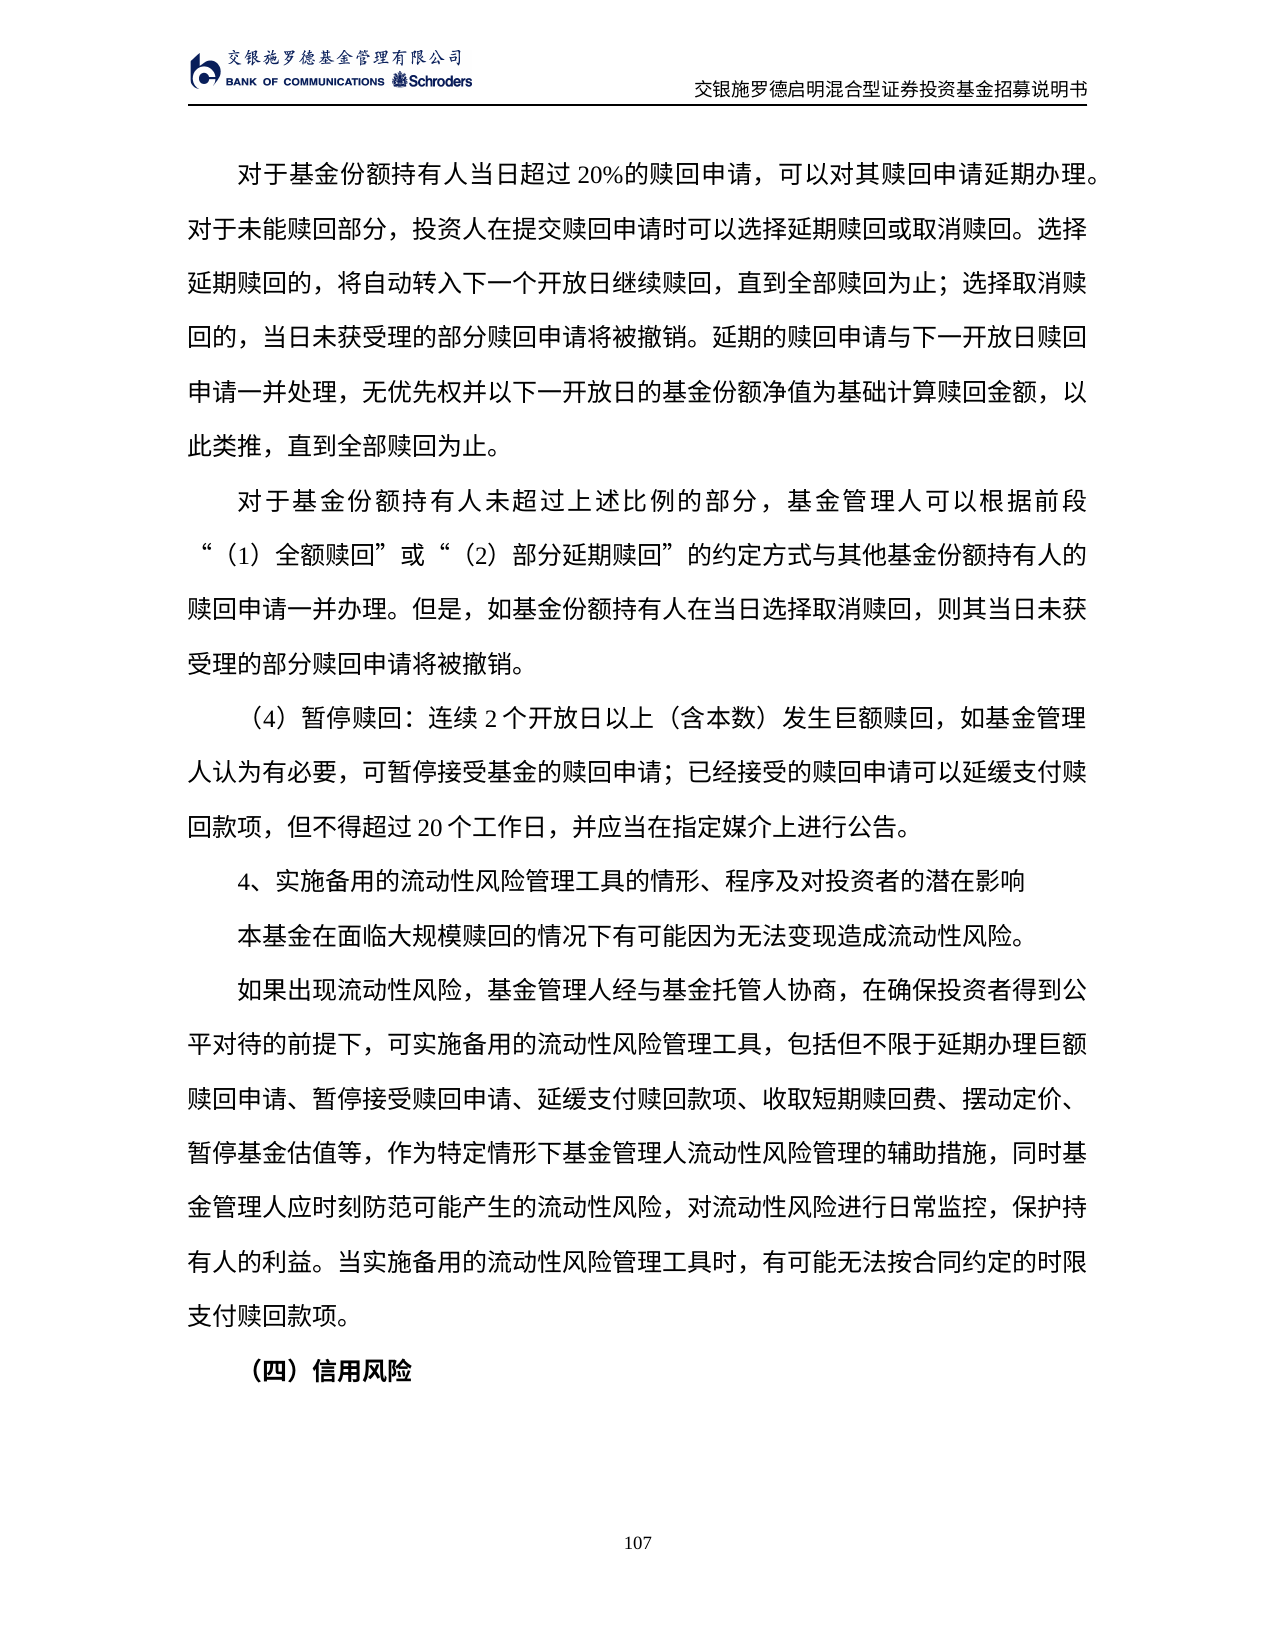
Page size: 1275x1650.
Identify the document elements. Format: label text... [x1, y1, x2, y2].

text （4）暂停赎回：连续2个开放日以上（含本数）发生巨额赎回，如基金管理人认为有必要，可暂停接受基金的赎回申请；已经接受的赎回申请可以延缓支付赎回款项，但不得超过20个工作日，并应当在指定媒介上进行公告。 [187, 698, 1087, 843]
text 本基金在面临大规模赎回的情况下有可能因为无法变现造成流动性风险。 [187, 916, 1087, 952]
text 如果出现流动性风险，基金管理人经与基金托管人协商，在确保投资者得到公平对待的前提下，可实施备用的流动性风险管理工具，包括但不限于延期办理巨额赎回申请、暂停接受赎回申请、延缓支付赎回款项、收取短期赎回费、摆动定价、暂停基金估值等，作为特定情形下基金管理人流动性风险管理的辅助措施，同时基金管理人应时刻防范可能产生的流动性风险，对流动性风险进行日常监控，保护持有人的利益。当实施备用的流动性风险管理工具时，有可能无法按合同约定的时限支付赎回款项。 [187, 970, 1087, 1333]
text 对于基金份额持有人当日超过20%的赎回申请，可以对其赎回申请延期办理。对于未能赎回部分，投资人在提交赎回申请时可以选择延期赎回或取消赎回。选择延期赎回的，将自动转入下一个开放日继续赎回，直到全部赎回为止；选择取消赎回的，当日未获受理的部分赎回申请将被撤销。延期的赎回申请与下一开放日赎回申请一并处理，无优先权并以下一开放日的基金份额净值为基础计算赎回金额，以此类推，直到全部赎回为止。 [187, 155, 1087, 463]
picture [190, 50, 472, 89]
text 对于基金份额持有人未超过上述比例的部分，基金管理人可以根据前段“（1）全额赎回”或“（2）部分延期赎回”的约定方式与其他基金份额持有人的赎回申请一并办理。但是，如基金份额持有人在当日选择取消赎回，则其当日未获受理的部分赎回申请将被撤销。 [187, 481, 1087, 680]
text （四）信用风险 [187, 1351, 1087, 1387]
text 4、实施备用的流动性风险管理工具的情形、程序及对投资者的潜在影响 [187, 862, 1087, 898]
